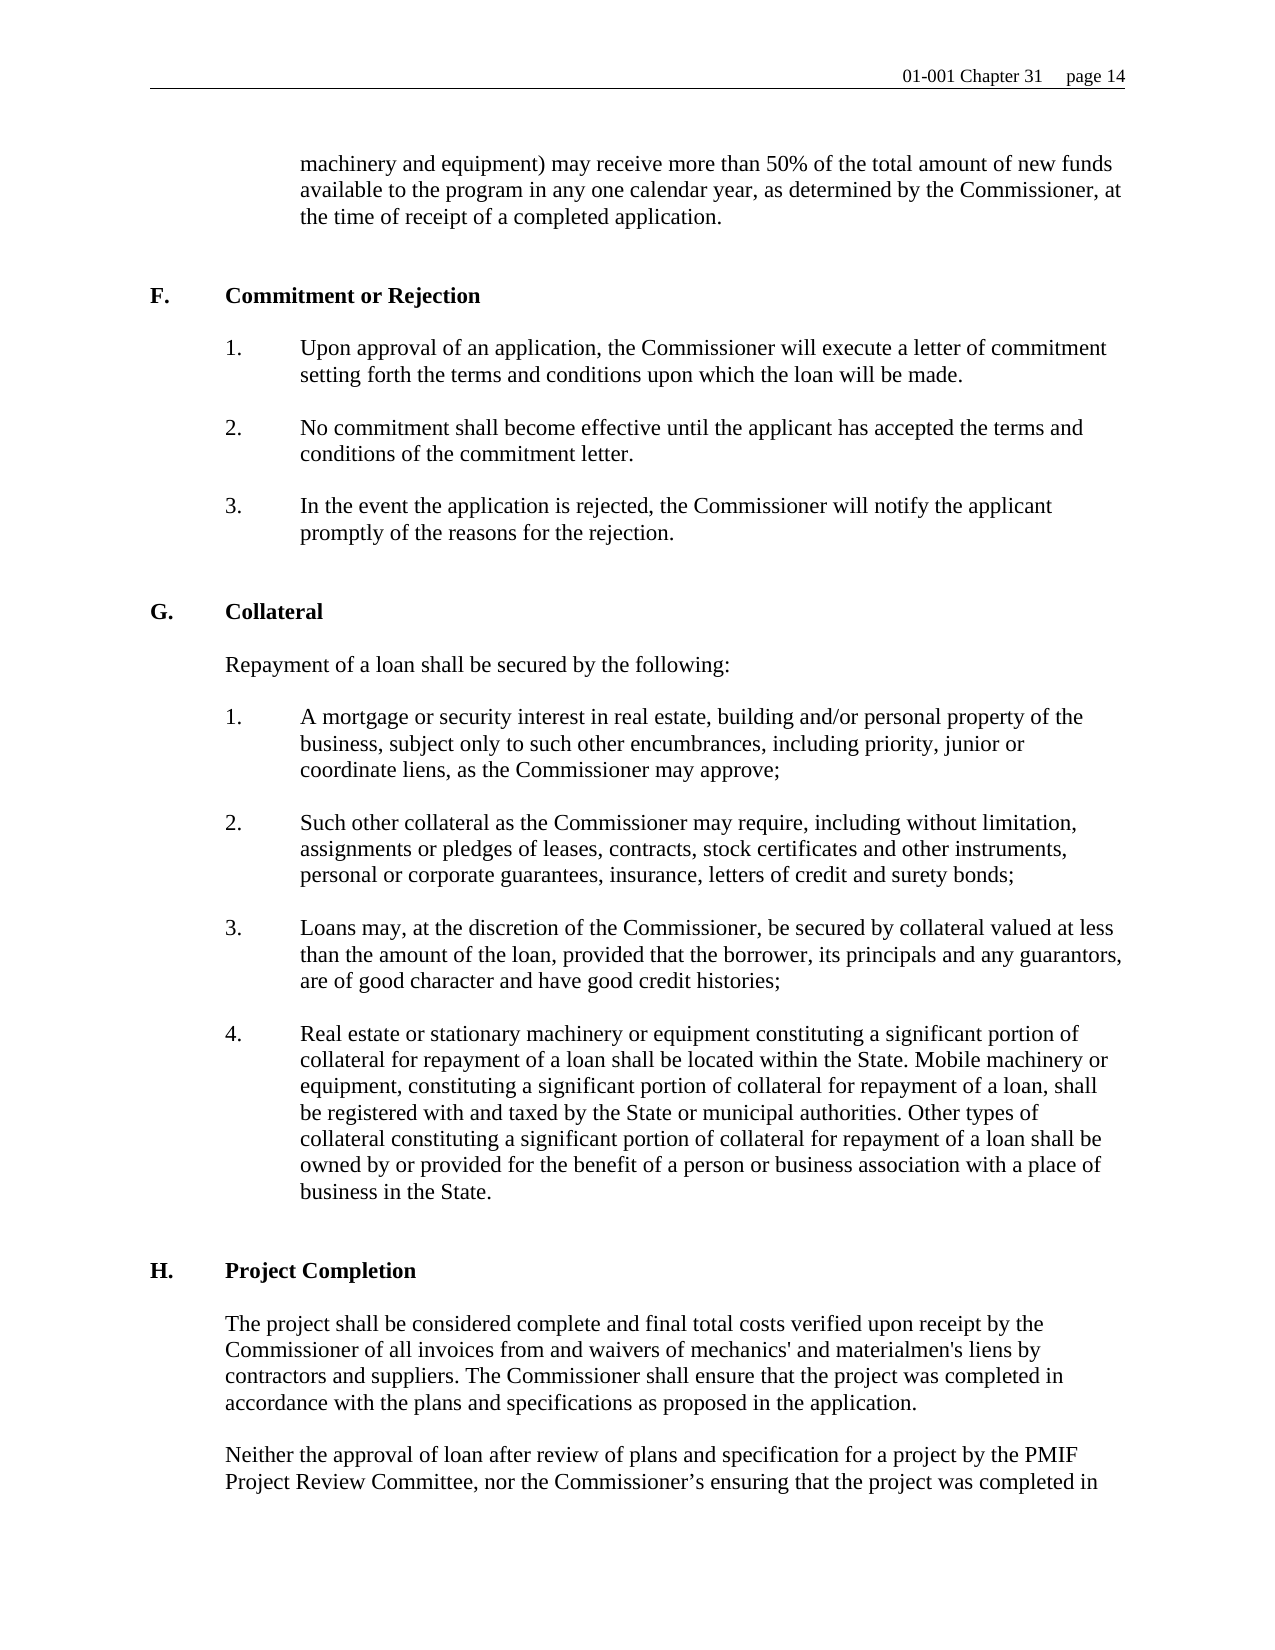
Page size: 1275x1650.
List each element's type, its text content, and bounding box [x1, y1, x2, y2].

text H. Project Completion [150, 1257, 1125, 1283]
text 1. Upon approval of an application, the Commissioner will execute a letter of commitment setting forth the terms and conditions upon which the loan will be made. [150, 334, 1125, 387]
text G. Collateral [150, 598, 1125, 624]
text 3. Loans may, at the discretion of the Commissioner, be secured by collateral valued at less than the amount of the loan, provided that the borrower, its principals and any guarantors, are of good character and have good credit histories; [150, 914, 1125, 993]
text 2. Such other collateral as the Commissioner may require, including without limitation, assignments or pledges of leases, contracts, stock certificates and other instruments, personal or corporate guarantees, insurance, letters of credit and surety bonds; [150, 809, 1125, 888]
text 4. Real estate or stationary machinery or equipment constituting a significant portion of collateral for repayment of a loan shall be located within the State. Mobile machinery or equipment, constituting a significant portion of collateral for repayment of a loan, shall be registered with and taxed by the State or municipal authorities. Other types of collateral constituting a significant portion of collateral for repayment of a loan shall be owned by or provided for the benefit of a person or business association with a place of business in the State. [150, 1020, 1125, 1204]
text 1. A mortgage or security interest in real estate, building and/or personal property of the business, subject only to such other encumbrances, including priority, junior or coordinate liens, as the Commissioner may approve; [150, 703, 1125, 782]
text F. Commitment or Rejection [150, 282, 1125, 308]
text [150, 1441, 1125, 1494]
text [150, 150, 1125, 229]
text 3. In the event the application is rejected, the Commissioner will notify the applicant promptly of the reasons for the rejection. [150, 493, 1125, 545]
text The project shall be considered complete and final total costs verified upon receipt by the Commissioner of all invoices from and waivers of mechanics' and materialmen's liens by contractors and suppliers. The Commissioner shall ensure that the project was completed in accordance with the plans and specifications as proposed in the application. [150, 1309, 1125, 1415]
text Repayment of a loan shall be secured by the following: [150, 651, 1125, 677]
text 2. No commitment shall become effective until the applicant has accepted the terms and conditions of the commitment letter. [150, 413, 1125, 466]
